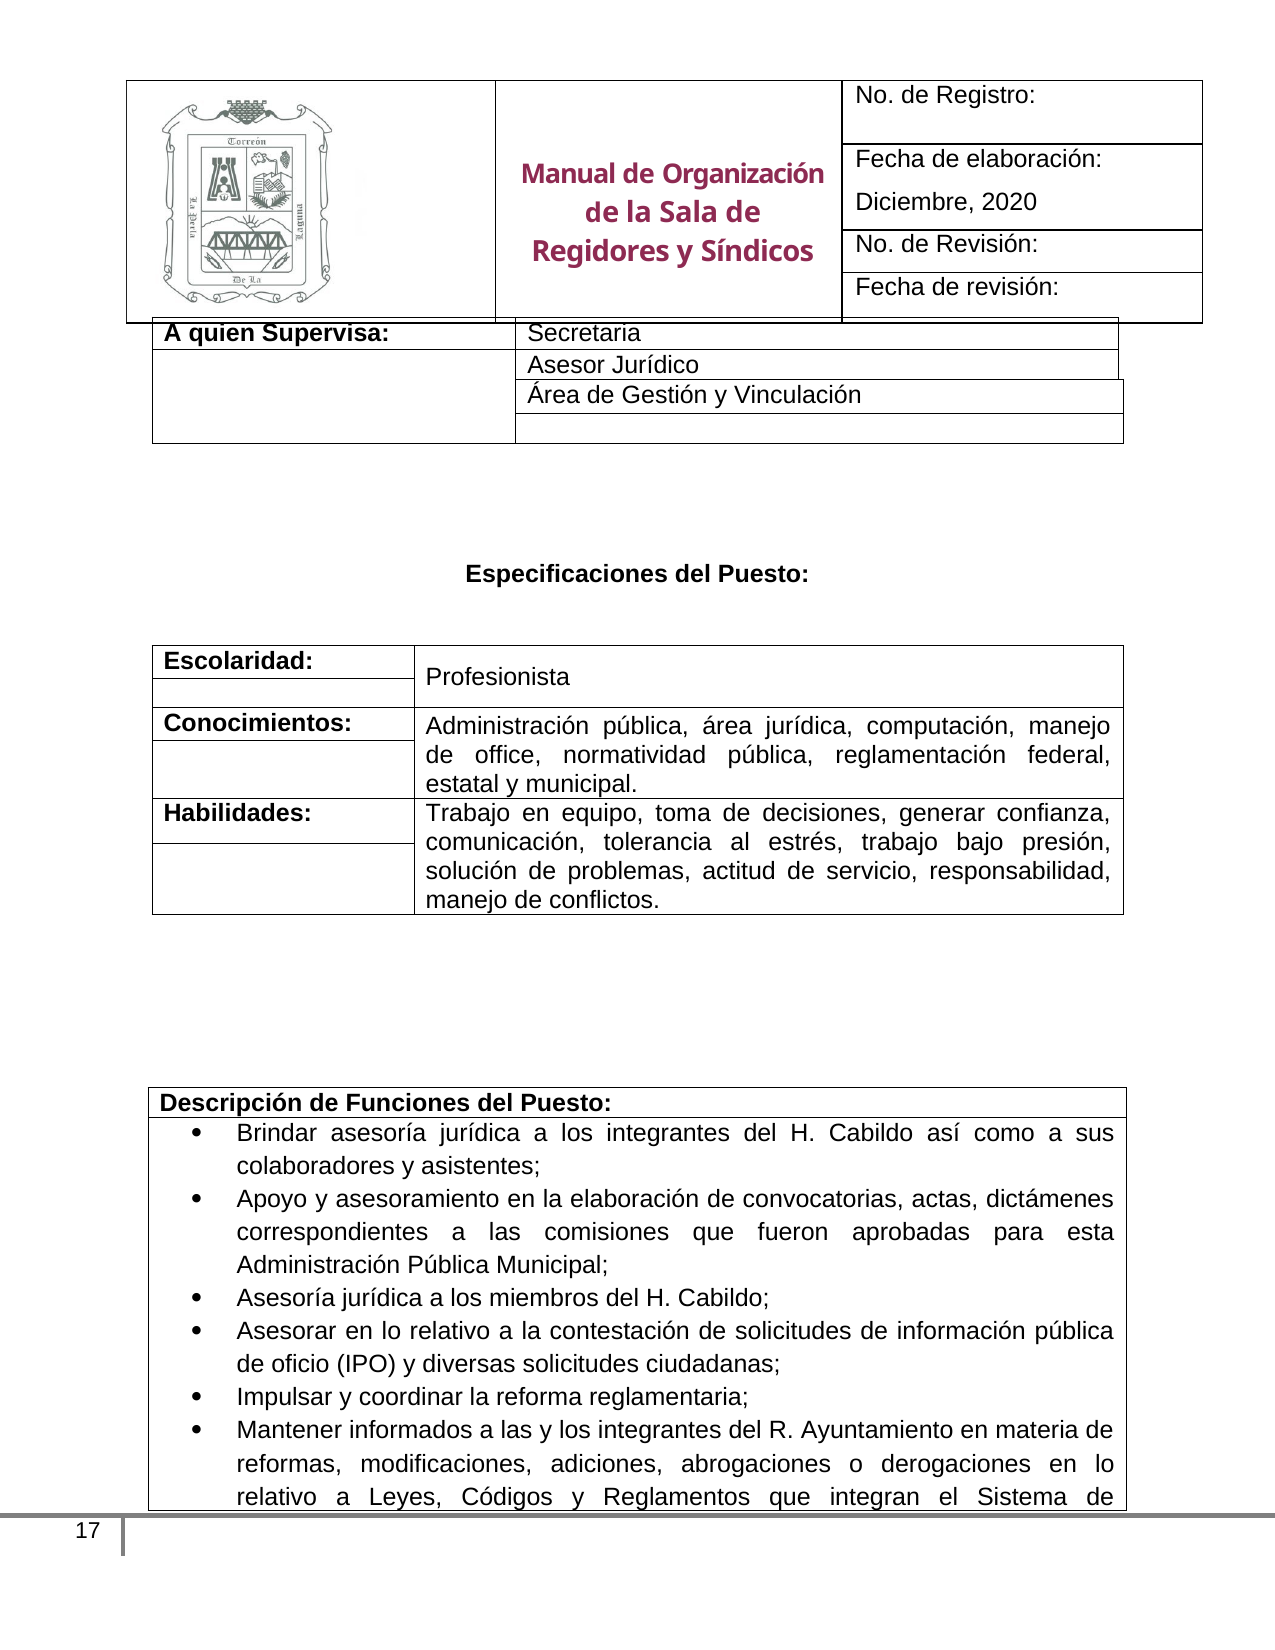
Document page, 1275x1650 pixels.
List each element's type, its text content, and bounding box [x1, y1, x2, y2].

table_cell [153, 350, 515, 379]
table_header Profesionista [415, 646, 1123, 707]
table_cell [153, 379, 515, 443]
table_cell Habilidades: [153, 799, 414, 842]
table_cell Área de Gestión y Vinculación [516, 380, 1123, 413]
table_cell Conocimientos: [153, 708, 414, 740]
table_cell A quien Supervisa: [153, 318, 515, 349]
table_cell [153, 741, 414, 797]
table_cell [516, 414, 1123, 443]
table_cell Asesor Jurídico [516, 350, 1118, 379]
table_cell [149, 1118, 1126, 1510]
table_header Escolaridad: [153, 646, 414, 677]
text Especificaciones del Puesto: [0, 559, 1275, 588]
table_header Descripción de Funciones del Puesto: [149, 1088, 1126, 1117]
table_cell Administración pública, área jurídica, computación, manejo de office, normatividad pública, reglamentación federal, estatal y municipal. [415, 708, 1123, 797]
table_cell Secretaria [516, 318, 1118, 349]
table_cell Trabajo en equipo, toma de decisiones, generar confianza, comunicación, tolerancia al estrés, trabajo bajo presión, solución de problemas, actitud de servicio, responsabilidad, manejo de conflictos. [415, 799, 1123, 913]
table_cell [153, 844, 414, 913]
picture [126, 81, 368, 322]
table_cell [153, 679, 414, 707]
